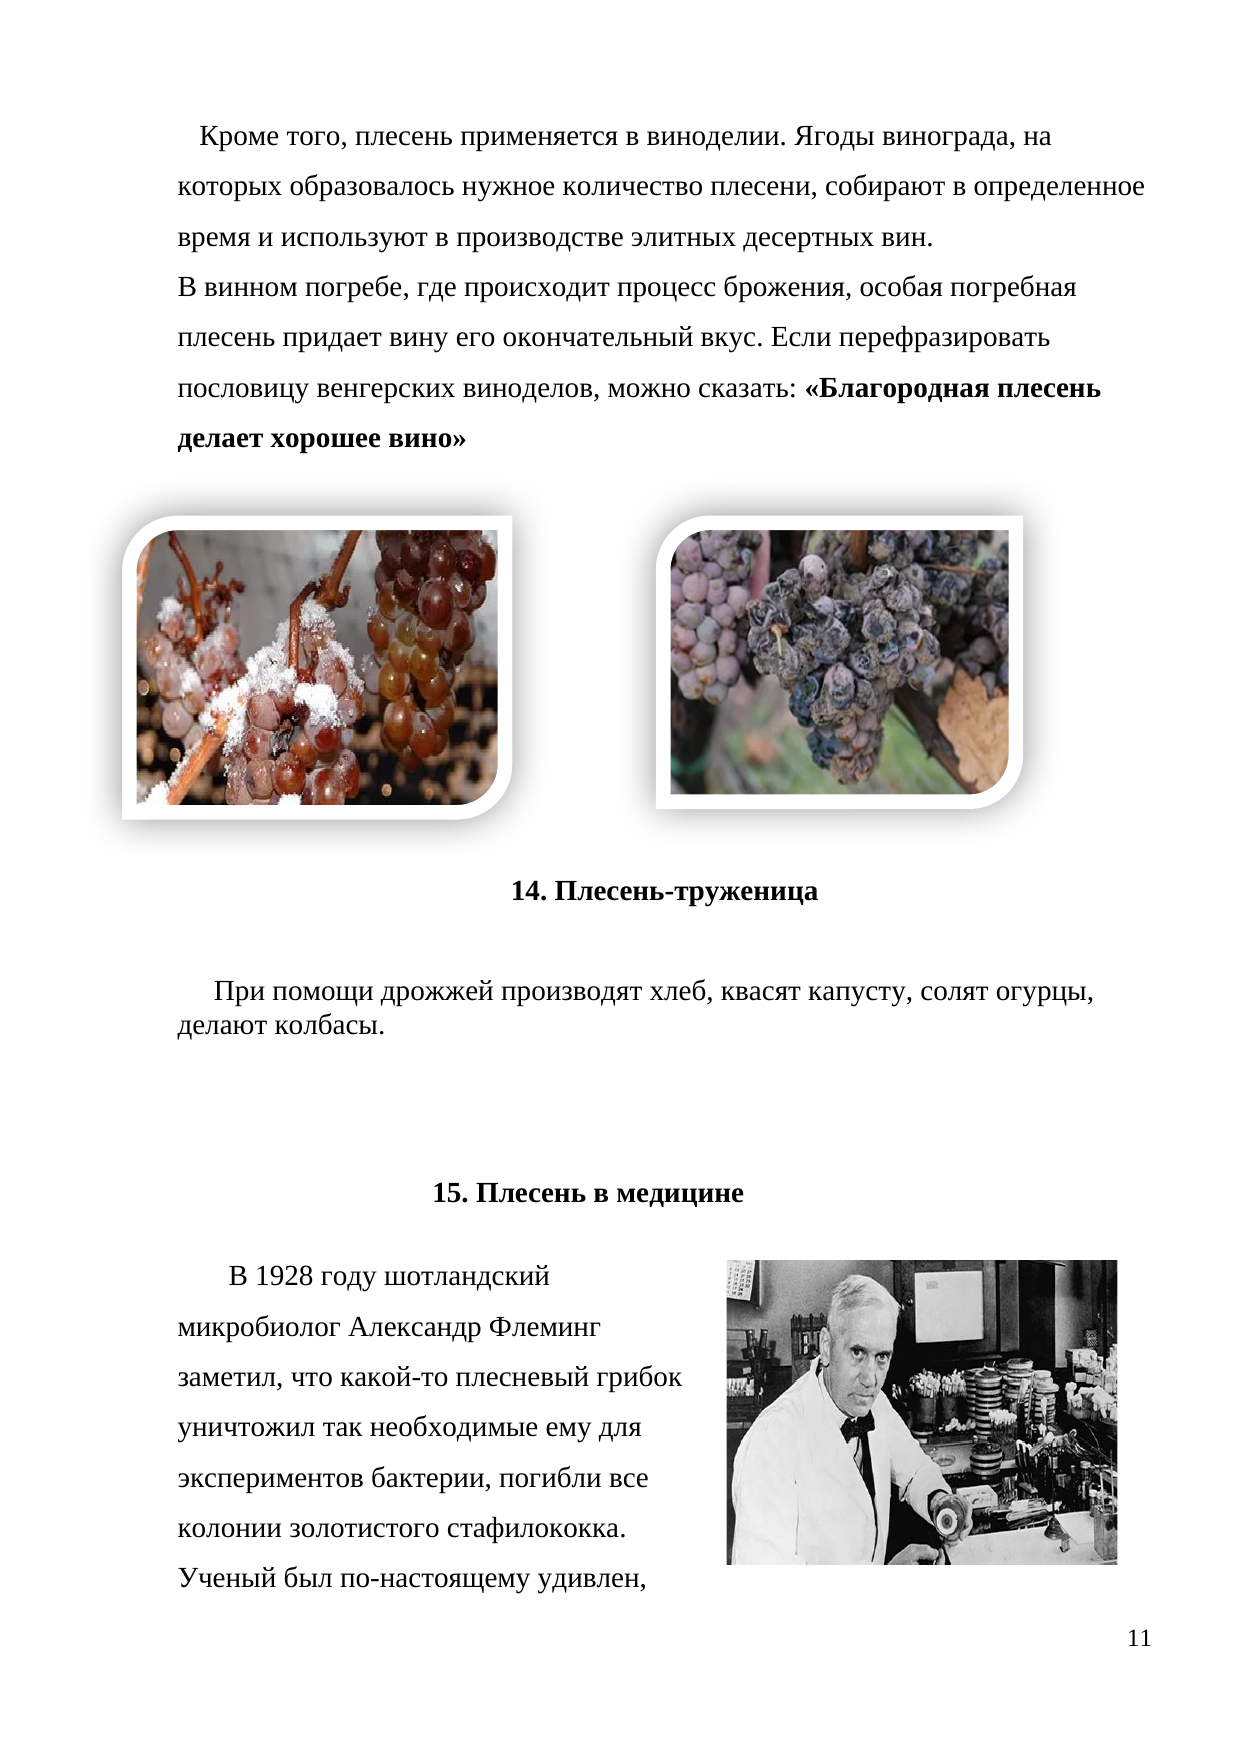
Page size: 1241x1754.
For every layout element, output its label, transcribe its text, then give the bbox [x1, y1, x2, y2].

picture [726, 1260, 1118, 1565]
text Кроме того, плесень применяется в виноделии. Ягоды винограда, на которых образовалось нужное количество плесени, собирают в определенное время и используют в производстве элитных десертных вин. [177, 118, 1152, 252]
text 14. Плесень-труженица [177, 873, 1152, 906]
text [177, 1258, 1152, 1594]
picture [137, 531, 497, 805]
text В винном погребе, где происходит процесс брожения, особая погребная плесень придает вину его окончательный вкус. Если перефразировать пословицу венгерских виноделов, можно сказать: «Благородная плесень делает хорошее вино» [177, 269, 1152, 453]
text При помощи дрожжей производят хлеб, квасят капусту, солят огурцы, делают колбасы. [177, 973, 1152, 1041]
text 15. Плесень в медицине [177, 1175, 1152, 1208]
picture [671, 531, 1008, 794]
